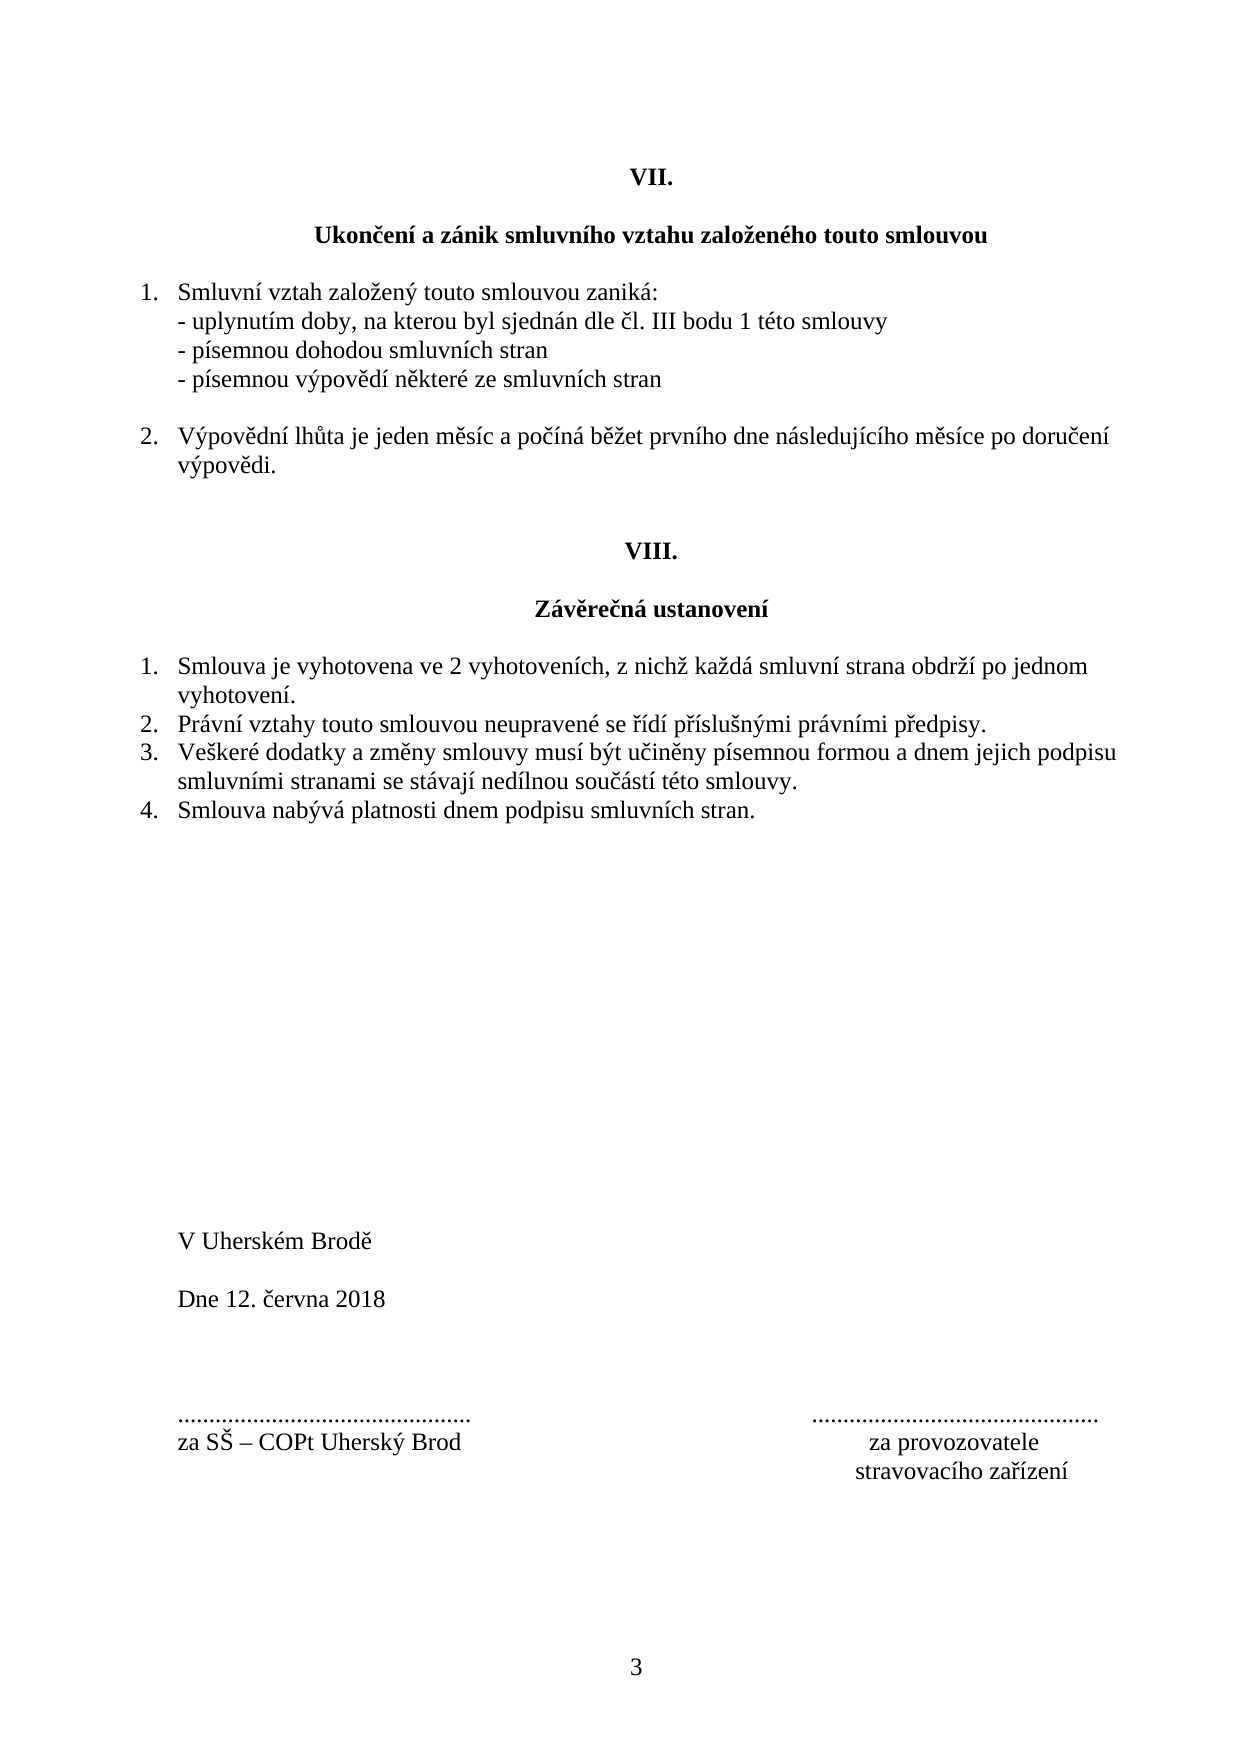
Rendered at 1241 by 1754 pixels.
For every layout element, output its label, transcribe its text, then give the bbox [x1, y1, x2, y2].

text VIII. [177, 536, 1125, 565]
list Výpovědní lhůta je jeden měsíc a počíná běžet prvního dne následujícího měsíce po doručení výpovědi. [140, 421, 1125, 479]
text stravovacího zařízení [177, 1456, 1125, 1485]
text Závěrečná ustanovení [177, 594, 1125, 622]
list Veškeré dodatky a změny smlouvy musí být učiněny písemnou formou a dnem jejich podpisu smluvními stranami se stávají nedílnou součástí této smlouvy. [140, 737, 1125, 795]
list Smlouva nabývá platnosti dnem podpisu smluvních stran. [140, 795, 1125, 824]
text - uplynutím doby, na kterou byl sjednán dle čl. III bodu 1 této smlouvy [177, 306, 1125, 335]
text V Uherském Brodě [177, 1226, 1125, 1255]
text VII. [177, 162, 1125, 191]
list Smlouva je vyhotovena ve 2 vyhotoveních, z nichž každá smluvní strana obdrží po jednom vyhotovení. [140, 651, 1125, 709]
text - písemnou výpovědí některé ze smluvních stran [177, 364, 1125, 392]
text - písemnou dohodou smluvních stran [177, 335, 1125, 364]
text Dne 12. června 2018 [177, 1284, 1125, 1312]
list Právní vztahy touto smlouvou neupravené se řídí příslušnými právními předpisy. [140, 709, 1125, 737]
text ............................................... .............................................. za SŠ – COPt Uherský Brod za provozovatele [177, 1399, 1125, 1456]
list Smluvní vztah založený touto smlouvou zaniká: [140, 277, 1125, 306]
text Ukončení a zánik smluvního vztahu založeného touto smlouvou [177, 220, 1125, 249]
